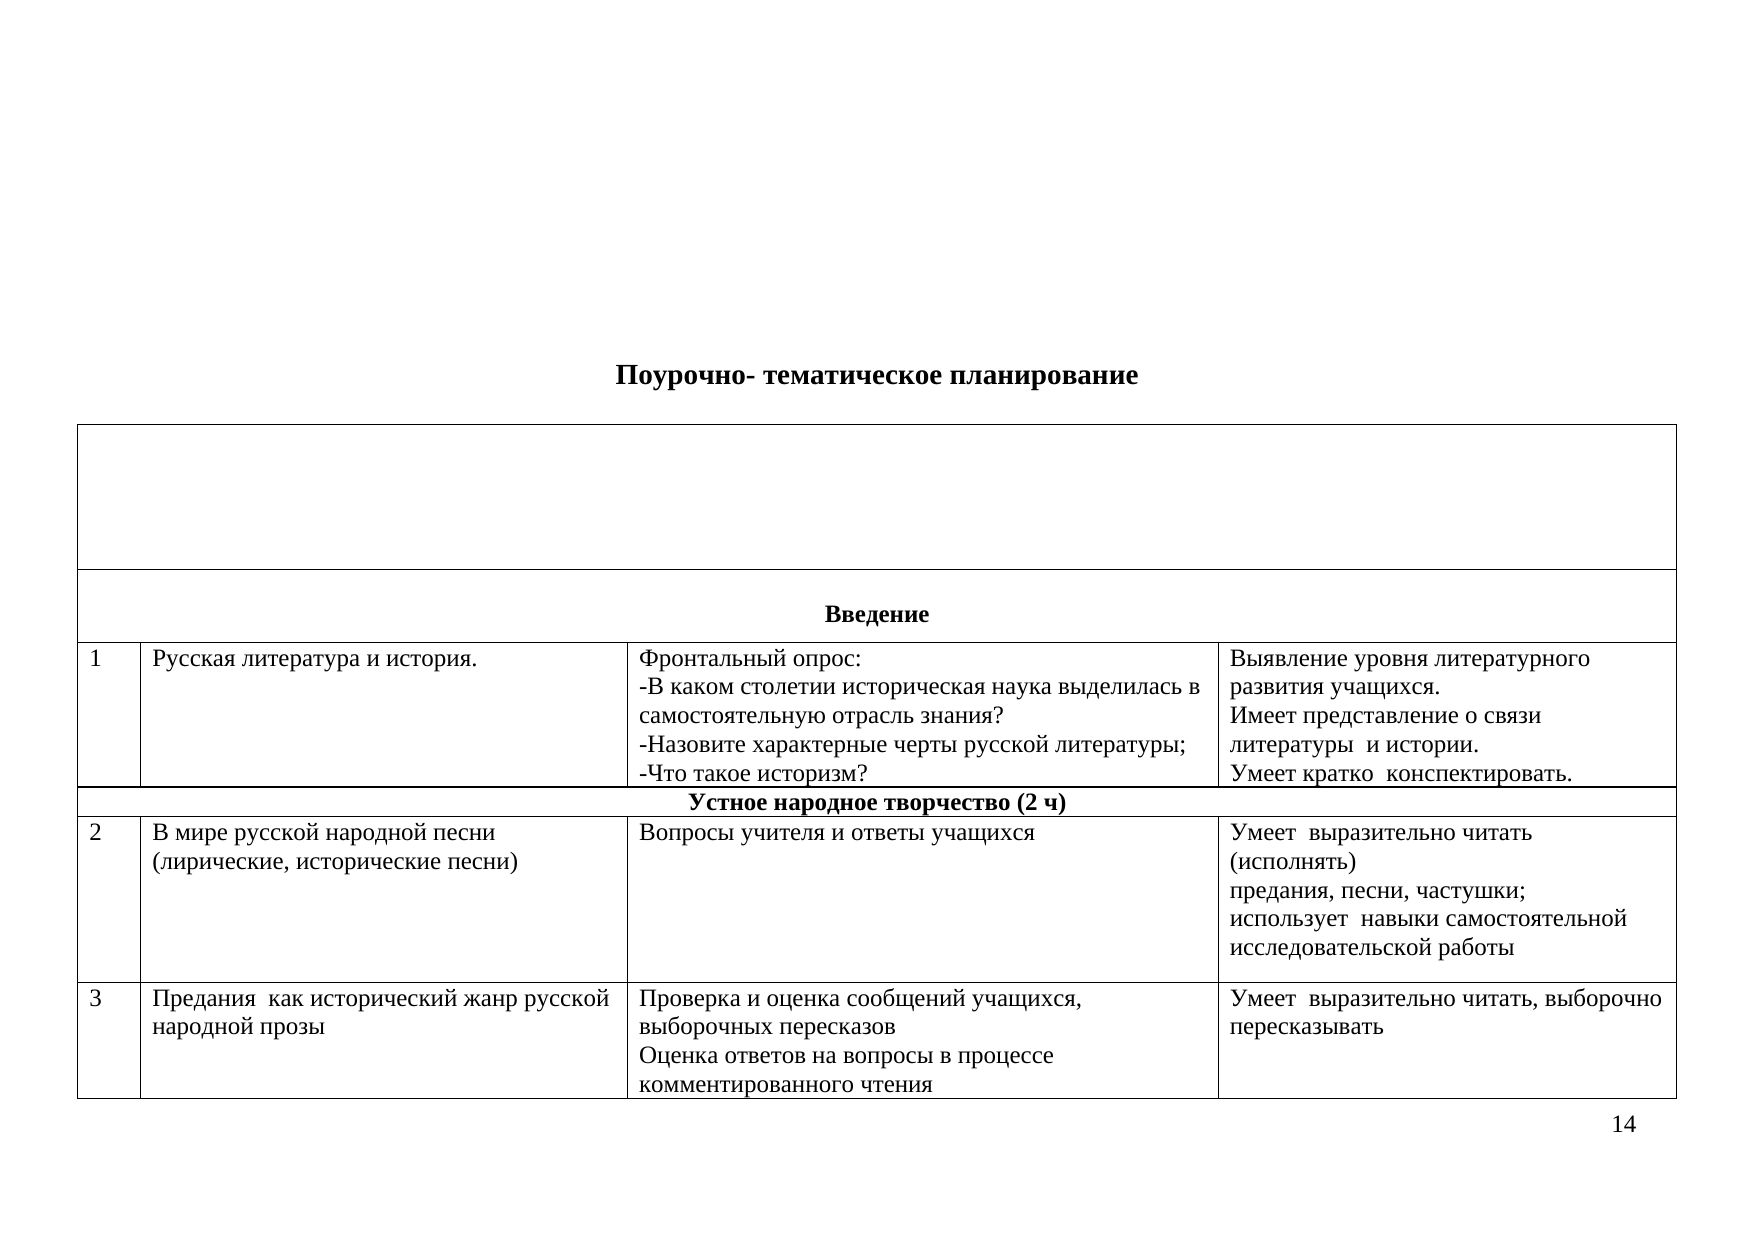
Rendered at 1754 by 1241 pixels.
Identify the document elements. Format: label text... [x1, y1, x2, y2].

table_header [78, 425, 1676, 569]
table_cell Устное народное творчество (2 ч) [78, 788, 1676, 816]
text Поурочно- тематическое планирование [118, 357, 1636, 391]
table_cell 1 [78, 643, 140, 786]
table_cell Выявление уровня литературного развития учащихся. Имеет представление о связи литературы и истории. Умеет кратко конспектировать. [1219, 643, 1676, 786]
table_cell Умеет выразительно читать (исполнять) предания, песни, частушки; использует навыки самостоятельной исследовательской работы [1219, 817, 1676, 982]
table_cell Проверка и оценка сообщений учащихся, выборочных пересказов Оценка ответов на вопросы в процессе комментированного чтения [628, 983, 1218, 1098]
table_cell Фронтальный опрос: -В каком столетии историческая наука выделилась в самостоятельную отрасль знания? -Назовите характерные черты русской литературы; -Что такое историзм? [628, 643, 1218, 786]
table_cell 2 [78, 817, 140, 982]
table_cell Предания как исторический жанр русской народной прозы [141, 983, 627, 1098]
table_cell 3 [78, 983, 140, 1098]
table_cell Умеет выразительно читать, выборочно пересказывать [1219, 983, 1676, 1098]
table_cell Введение [78, 570, 1676, 642]
table_cell Русская литература и история. [141, 643, 627, 786]
table_cell Вопросы учителя и ответы учащихся [628, 817, 1218, 982]
table_cell В мире русской народной песни (лирические, исторические песни) [141, 817, 627, 982]
